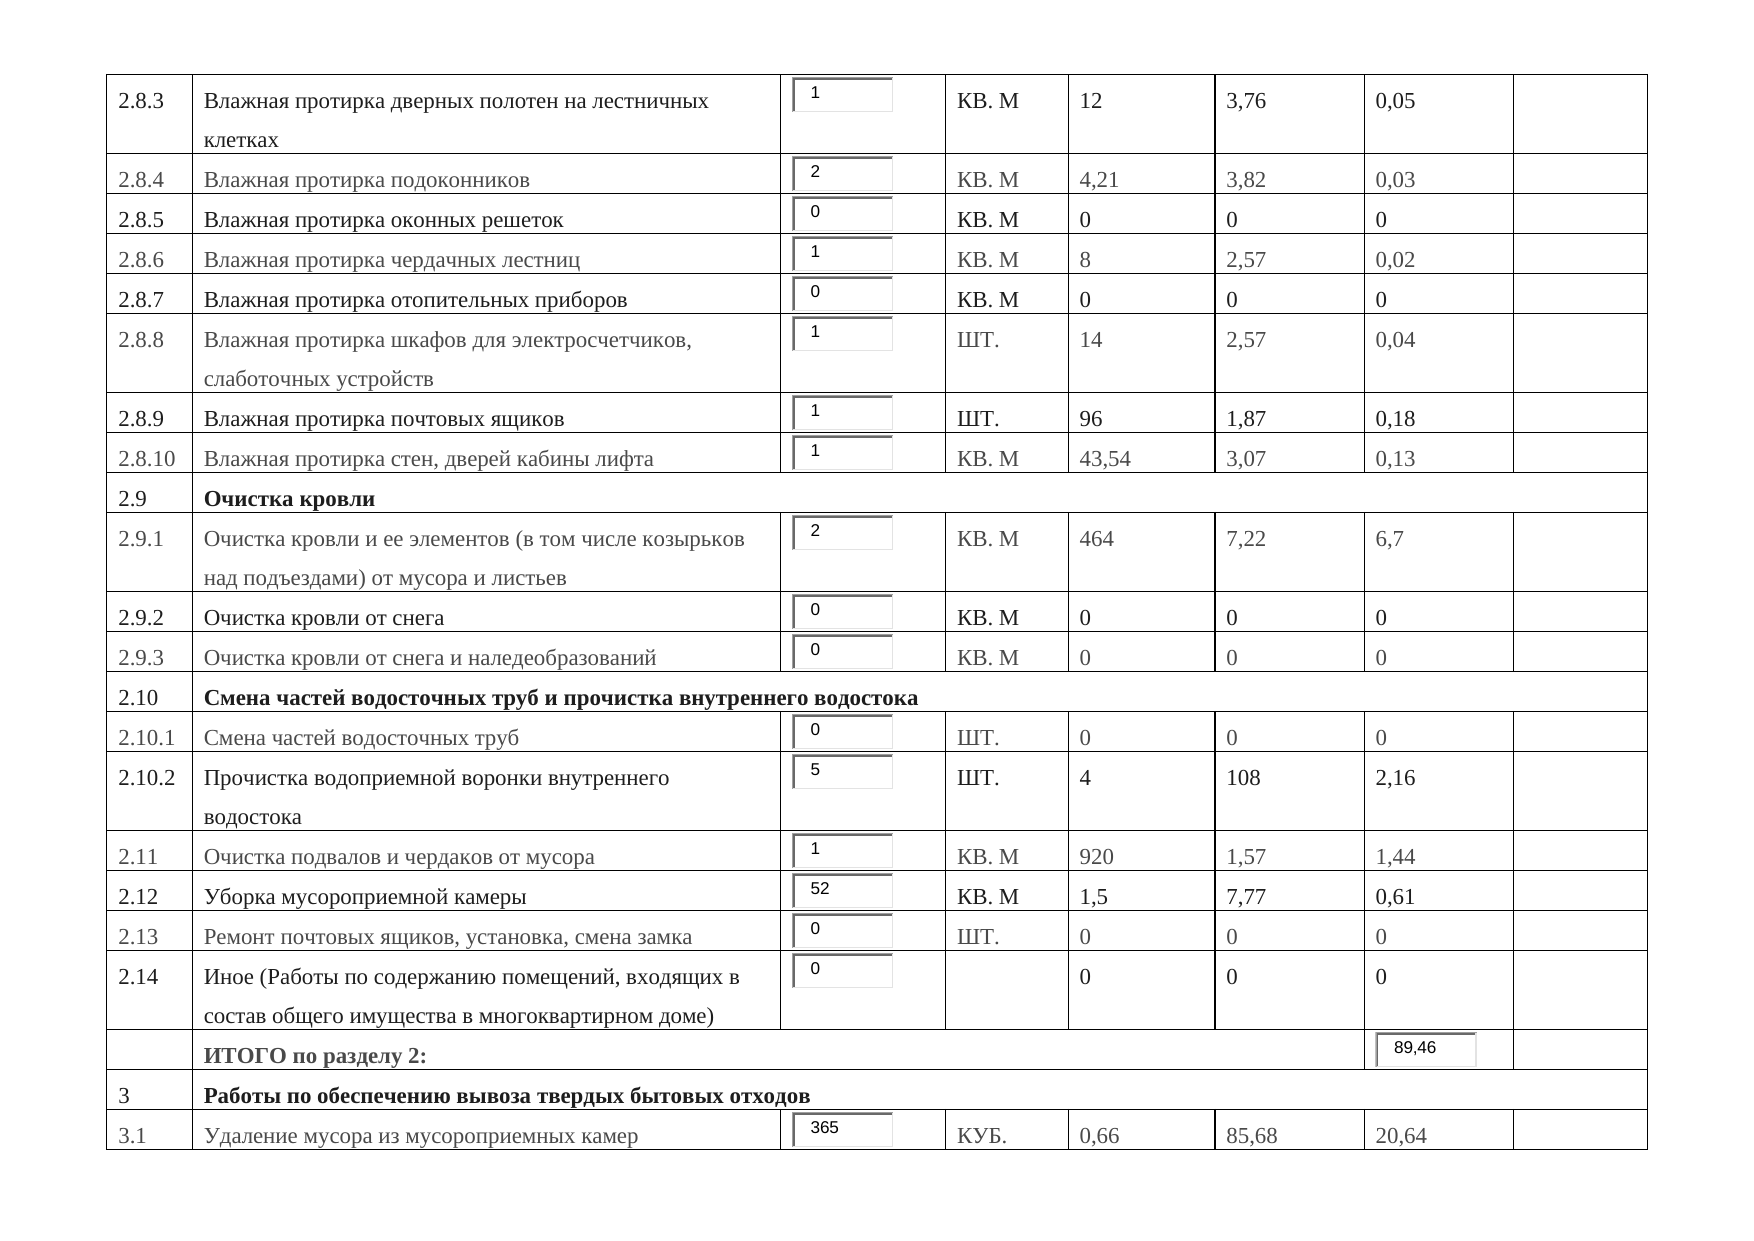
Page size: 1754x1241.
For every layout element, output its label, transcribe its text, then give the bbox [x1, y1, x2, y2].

table_cell ИТОГО по разделу 2: [193, 1030, 1364, 1069]
table_cell Очистка кровли и ее элементов (в том числе козырьков над подъездами) от мусора и листьев [193, 513, 780, 591]
table_cell Работы по обеспечению вывоза твердых бытовых отходов [193, 1070, 1647, 1109]
table_cell КВ. М [946, 871, 1068, 910]
table_cell Ремонт почтовых ящиков, установка, смена замка [193, 911, 780, 950]
table_cell Влажная протирка почтовых ящиков [193, 393, 780, 432]
table_cell 0,61 [1365, 871, 1513, 910]
table_cell 0,05 [1365, 75, 1513, 153]
table_cell 2.8.6 [107, 234, 192, 273]
table_cell 4,21 [1069, 154, 1214, 193]
table_cell 0 [1069, 274, 1214, 313]
table_cell Очистка кровли от снега [193, 592, 780, 631]
table_cell [946, 951, 1068, 1029]
table_cell [781, 154, 945, 193]
table_cell 7,22 [1216, 513, 1364, 591]
table_cell [781, 871, 945, 910]
table_cell КВ. М [946, 194, 1068, 233]
table_cell 2.8.3 [107, 75, 192, 153]
table_cell 2.13 [107, 911, 192, 950]
table_cell КВ. М [946, 274, 1068, 313]
table_cell КВ. М [946, 234, 1068, 273]
table_cell 0 [1216, 194, 1364, 233]
table_cell [1514, 911, 1647, 950]
table_cell КВ. М [946, 632, 1068, 671]
table_cell 2.10 [107, 672, 192, 711]
table_cell [1514, 592, 1647, 631]
table_cell [1514, 951, 1647, 1029]
table_cell 3 [107, 1070, 192, 1109]
table_cell [1514, 393, 1647, 432]
table_cell 2.9 [107, 473, 192, 512]
table_cell 2.10.2 [107, 752, 192, 830]
table_cell [1514, 1030, 1647, 1069]
table_cell Влажная протирка шкафов для электросчетчиков, слаботочных устройств [193, 314, 780, 392]
table_cell Влажная протирка стен, дверей кабины лифта [193, 433, 780, 472]
table_cell [781, 194, 945, 233]
table_cell [781, 831, 945, 870]
table_cell 0 [1365, 274, 1513, 313]
table_cell [781, 752, 945, 830]
table_cell [781, 951, 945, 1029]
table_cell 0 [1069, 194, 1214, 233]
table_cell ШТ. [946, 911, 1068, 950]
table_cell [781, 314, 945, 392]
table_cell 3,07 [1216, 433, 1364, 472]
table_cell [1514, 274, 1647, 313]
table_cell 1,87 [1216, 393, 1364, 432]
table_cell КВ. М [946, 592, 1068, 631]
table_cell 2,57 [1216, 234, 1364, 273]
table_cell [1514, 752, 1647, 830]
table_cell 0,03 [1365, 154, 1513, 193]
table_cell 2.9.3 [107, 632, 192, 671]
table_cell 0 [1216, 712, 1364, 751]
table_cell [781, 75, 945, 153]
table_cell [781, 234, 945, 273]
table_cell 2.8.4 [107, 154, 192, 193]
table_cell 0 [1365, 194, 1513, 233]
table_cell 1,57 [1216, 831, 1364, 870]
table_cell 0 [1216, 274, 1364, 313]
table_cell 14 [1069, 314, 1214, 392]
table_cell 2.9.1 [107, 513, 192, 591]
table_cell 2,16 [1365, 752, 1513, 830]
table_cell КВ. М [946, 75, 1068, 153]
table_cell Прочистка водоприемной воронки внутреннего водостока [193, 752, 780, 830]
table_cell 2,57 [1216, 314, 1364, 392]
table_cell 108 [1216, 752, 1364, 830]
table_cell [193, 1110, 780, 1149]
table_cell КВ. М [946, 154, 1068, 193]
table_cell 0 [1365, 951, 1513, 1029]
table_cell Иное (Работы по содержанию помещений, входящих в состав общего имущества в многоквартирном доме) [193, 951, 780, 1029]
table_cell 0 [1216, 911, 1364, 950]
table_cell 1,44 [1365, 831, 1513, 870]
table_cell Смена частей водосточных труб и прочистка внутреннего водостока [193, 672, 1647, 711]
table_cell [1514, 194, 1647, 233]
table_cell 2.11 [107, 831, 192, 870]
table_cell КУБ. М/СУТ [946, 1110, 1068, 1149]
table_cell 12 [1069, 75, 1214, 153]
table_cell 2.12 [107, 871, 192, 910]
table_cell [781, 513, 945, 591]
table_cell 0 [1365, 911, 1513, 950]
table_cell 85,68 [1216, 1110, 1364, 1149]
table_cell 0 [1069, 712, 1214, 751]
table_cell 0 [1365, 712, 1513, 751]
table_cell [781, 274, 945, 313]
table_cell ШТ. [946, 314, 1068, 392]
table_cell [781, 393, 945, 432]
table_cell 0 [1069, 632, 1214, 671]
table_cell [1514, 712, 1647, 751]
table_cell 0 [1069, 951, 1214, 1029]
table_cell Влажная протирка дверных полотен на лестничных клетках [193, 75, 780, 153]
table_cell 0 [1069, 592, 1214, 631]
table_cell [1514, 433, 1647, 472]
table_cell 96 [1069, 393, 1214, 432]
table_cell ШТ. [946, 393, 1068, 432]
table_cell 0,04 [1365, 314, 1513, 392]
table_cell [1514, 1110, 1647, 1149]
table_cell 2.8.5 [107, 194, 192, 233]
table_cell 2.8.10 [107, 433, 192, 472]
table_cell [107, 1030, 192, 1069]
table_cell 2.14 [107, 951, 192, 1029]
table_cell Уборка мусороприемной камеры [193, 871, 780, 910]
table_cell 0,02 [1365, 234, 1513, 273]
table_cell 20,64 [1365, 1110, 1513, 1149]
table_cell 2.8.7 [107, 274, 192, 313]
table_cell [781, 592, 945, 631]
table_cell 3,82 [1216, 154, 1364, 193]
table_cell [1514, 75, 1647, 153]
table_cell Очистка кровли от снега и наледеобразований [193, 632, 780, 671]
table_cell 3.1 [107, 1110, 192, 1149]
table_cell ШТ. [946, 712, 1068, 751]
table_cell 2.9.2 [107, 592, 192, 631]
table_cell 464 [1069, 513, 1214, 591]
table_cell 0 [1069, 911, 1214, 950]
table_cell 4 [1069, 752, 1214, 830]
table_cell [1365, 1030, 1513, 1069]
table_cell 0 [1365, 592, 1513, 631]
table_cell 0 [1216, 632, 1364, 671]
table_cell 920 [1069, 831, 1214, 870]
table_cell [1514, 831, 1647, 870]
table_cell 7,77 [1216, 871, 1364, 910]
table_cell Влажная протирка отопительных приборов [193, 274, 780, 313]
table_cell 0,66 [1069, 1110, 1214, 1149]
table_cell Очистка кровли [193, 473, 1647, 512]
table_cell 8 [1069, 234, 1214, 273]
table_cell 0 [1216, 592, 1364, 631]
table_cell ШТ. [946, 752, 1068, 830]
table_cell [781, 712, 945, 751]
table_cell [1514, 513, 1647, 591]
table_cell [781, 911, 945, 950]
table_cell КВ. М [946, 831, 1068, 870]
table_cell 1,5 [1069, 871, 1214, 910]
table_cell 0,13 [1365, 433, 1513, 472]
table_cell КВ. М [946, 513, 1068, 591]
table_cell Влажная протирка чердачных лестниц [193, 234, 780, 273]
table_cell 2.8.9 [107, 393, 192, 432]
table_cell Очистка подвалов и чердаков от мусора [193, 831, 780, 870]
table_cell Влажная протирка оконных решеток [193, 194, 780, 233]
table_cell 6,7 [1365, 513, 1513, 591]
table_cell [1514, 632, 1647, 671]
table_cell [1514, 314, 1647, 392]
table_cell 2.10.1 [107, 712, 192, 751]
table_cell [1514, 871, 1647, 910]
table_cell 0,18 [1365, 393, 1513, 432]
table_cell Смена частей водосточных труб [193, 712, 780, 751]
table_cell КВ. М [946, 433, 1068, 472]
table_cell 0 [1365, 632, 1513, 671]
table_cell [781, 632, 945, 671]
table_cell [781, 1110, 945, 1149]
table_cell 2.8.8 [107, 314, 192, 392]
table_cell [781, 433, 945, 472]
table_cell 0 [1216, 951, 1364, 1029]
table_cell Влажная протирка подоконников [193, 154, 780, 193]
table_cell [1514, 234, 1647, 273]
table_cell 43,54 [1069, 433, 1214, 472]
table_cell 3,76 [1216, 75, 1364, 153]
table_cell [1514, 154, 1647, 193]
